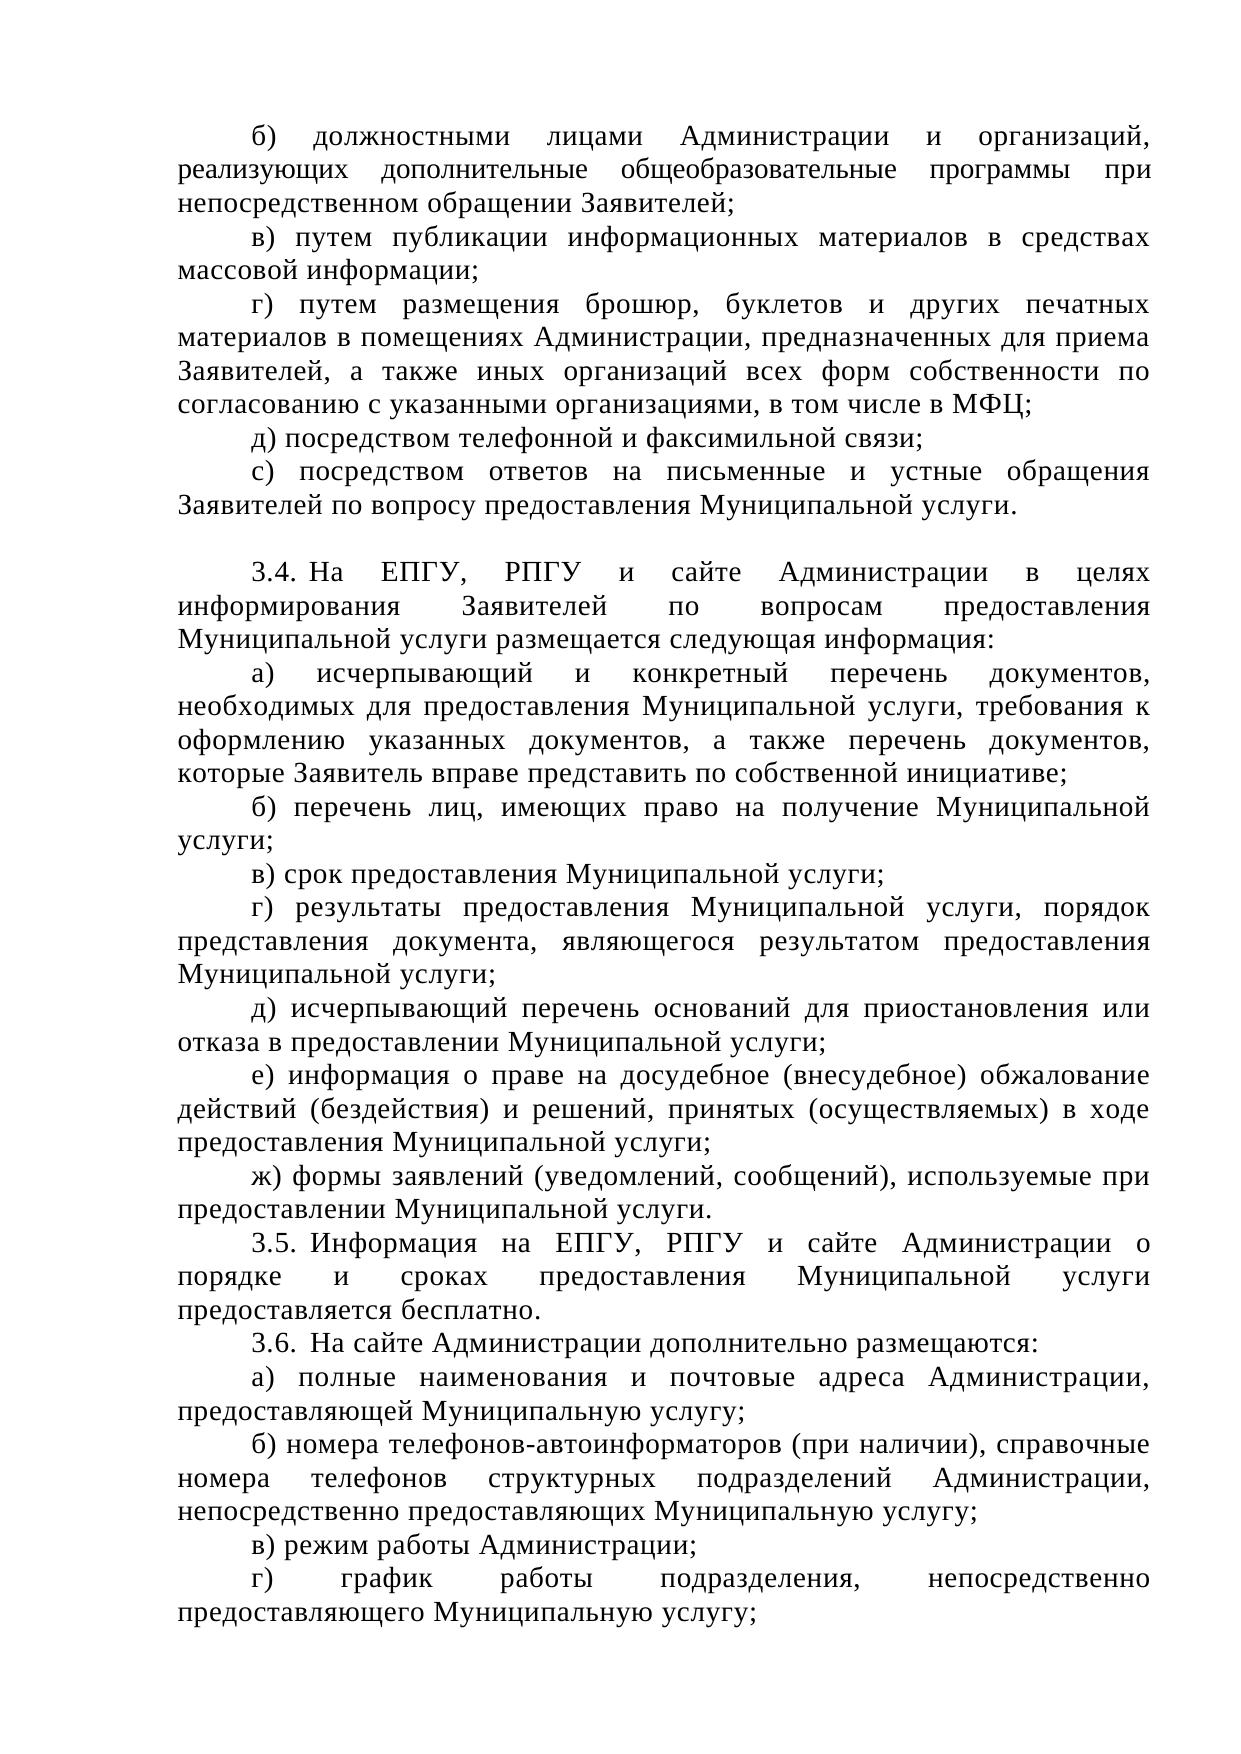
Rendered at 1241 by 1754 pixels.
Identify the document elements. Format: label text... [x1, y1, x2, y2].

text г) график работы подразделения, непосредственно предоставляющего Муниципальную услугу; [177, 1560, 1152, 1627]
text б) перечень лиц, имеющих право на получение Муниципальной услуги; [177, 789, 1152, 856]
text б) номера телефонов-автоинформаторов (при наличии), справочные номера телефонов структурных подразделений Администрации, непосредственно предоставляющих Муниципальную услугу; [177, 1426, 1152, 1527]
text д) посредством телефонной и факсимильной связи; [177, 420, 1152, 453]
text в) путем публикации информационных материалов в средствах массовой информации; [177, 219, 1152, 286]
list На сайте Администрации дополнительно размещаются: [177, 1326, 1152, 1359]
text б) должностными лицами Администрации и организаций, реализующих дополнительные общеобразовательные программы при непосредственном обращении Заявителей; [177, 118, 1152, 219]
text с) посредством ответов на письменные и устные обращения Заявителей по вопросу предоставления Муниципальной услуги. [177, 453, 1152, 521]
list На ЕПГУ, РПГУ и сайте Администрации в целях информирования Заявителей по вопросам предоставления Муниципальной услуги размещается следующая информация: [177, 554, 1152, 655]
text а) полные наименования и почтовые адреса Администрации, предоставляющей Муниципальную услугу; [177, 1359, 1152, 1426]
list Информация на ЕПГУ, РПГУ и сайте Администрации о порядке и сроках предоставления Муниципальной услуги предоставляется бесплатно. [177, 1225, 1152, 1326]
text а) исчерпывающий и конкретный перечень документов, необходимых для предоставления Муниципальной услуги, требования к оформлению указанных документов, а также перечень документов, которые Заявитель вправе представить по собственной инициативе; [177, 655, 1152, 789]
text д) исчерпывающий перечень оснований для приостановления или отказа в предоставлении Муниципальной услуги; [177, 990, 1152, 1057]
text г) результаты предоставления Муниципальной услуги, порядок представления документа, являющегося результатом предоставления Муниципальной услуги; [177, 889, 1152, 990]
text ж) формы заявлений (уведомлений, сообщений), используемые при предоставлении Муниципальной услуги. [177, 1158, 1152, 1225]
text е) информация о праве на досудебное (внесудебное) обжалование действий (бездействия) и решений, принятых (осуществляемых) в ходе предоставления Муниципальной услуги; [177, 1057, 1152, 1158]
text в) срок предоставления Муниципальной услуги; [177, 856, 1152, 889]
text г) путем размещения брошюр, буклетов и других печатных материалов в помещениях Администрации, предназначенных для приема Заявителей, а также иных организаций всех форм собственности по согласованию с указанными организациями, в том числе в МФЦ; [177, 286, 1152, 420]
text в) режим работы Администрации; [177, 1527, 1152, 1560]
